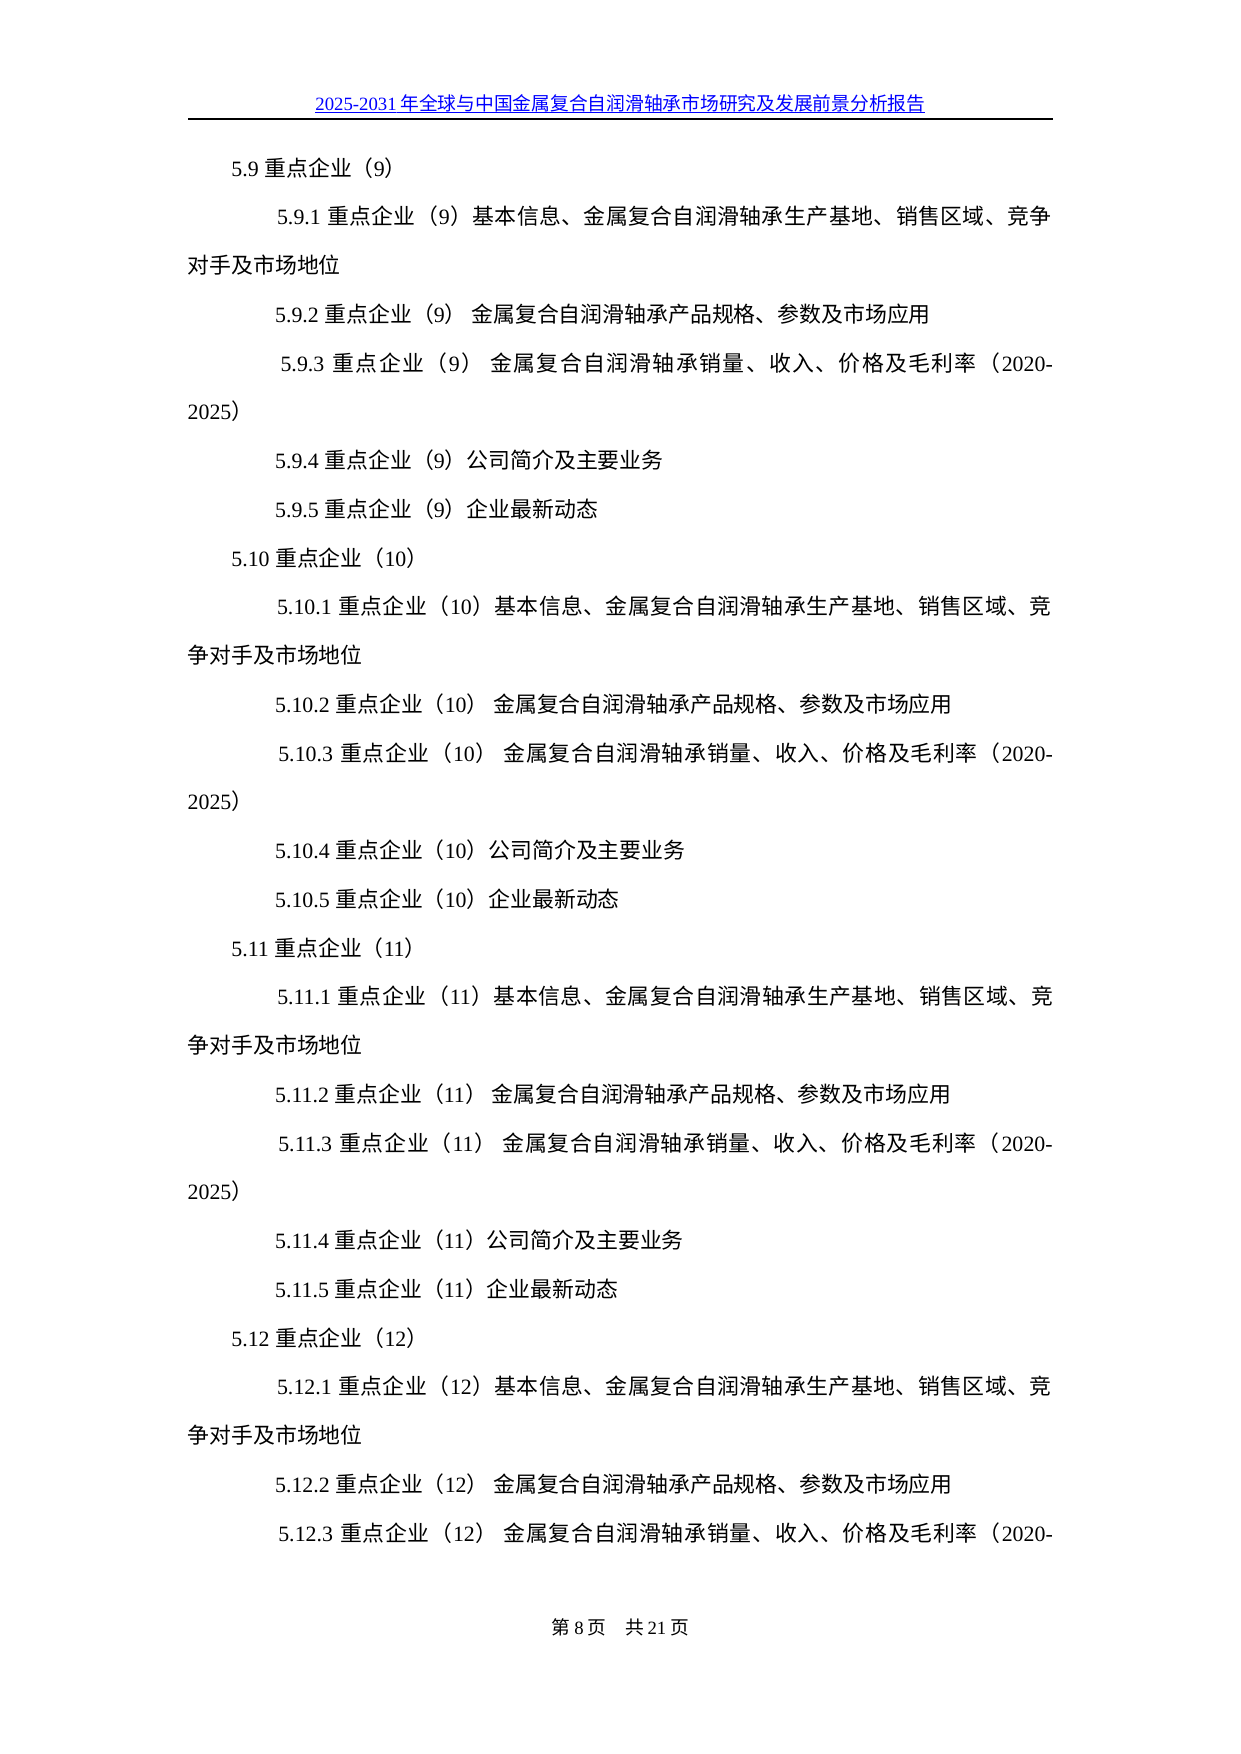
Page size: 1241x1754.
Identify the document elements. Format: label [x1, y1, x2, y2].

text [187, 150, 1053, 1548]
